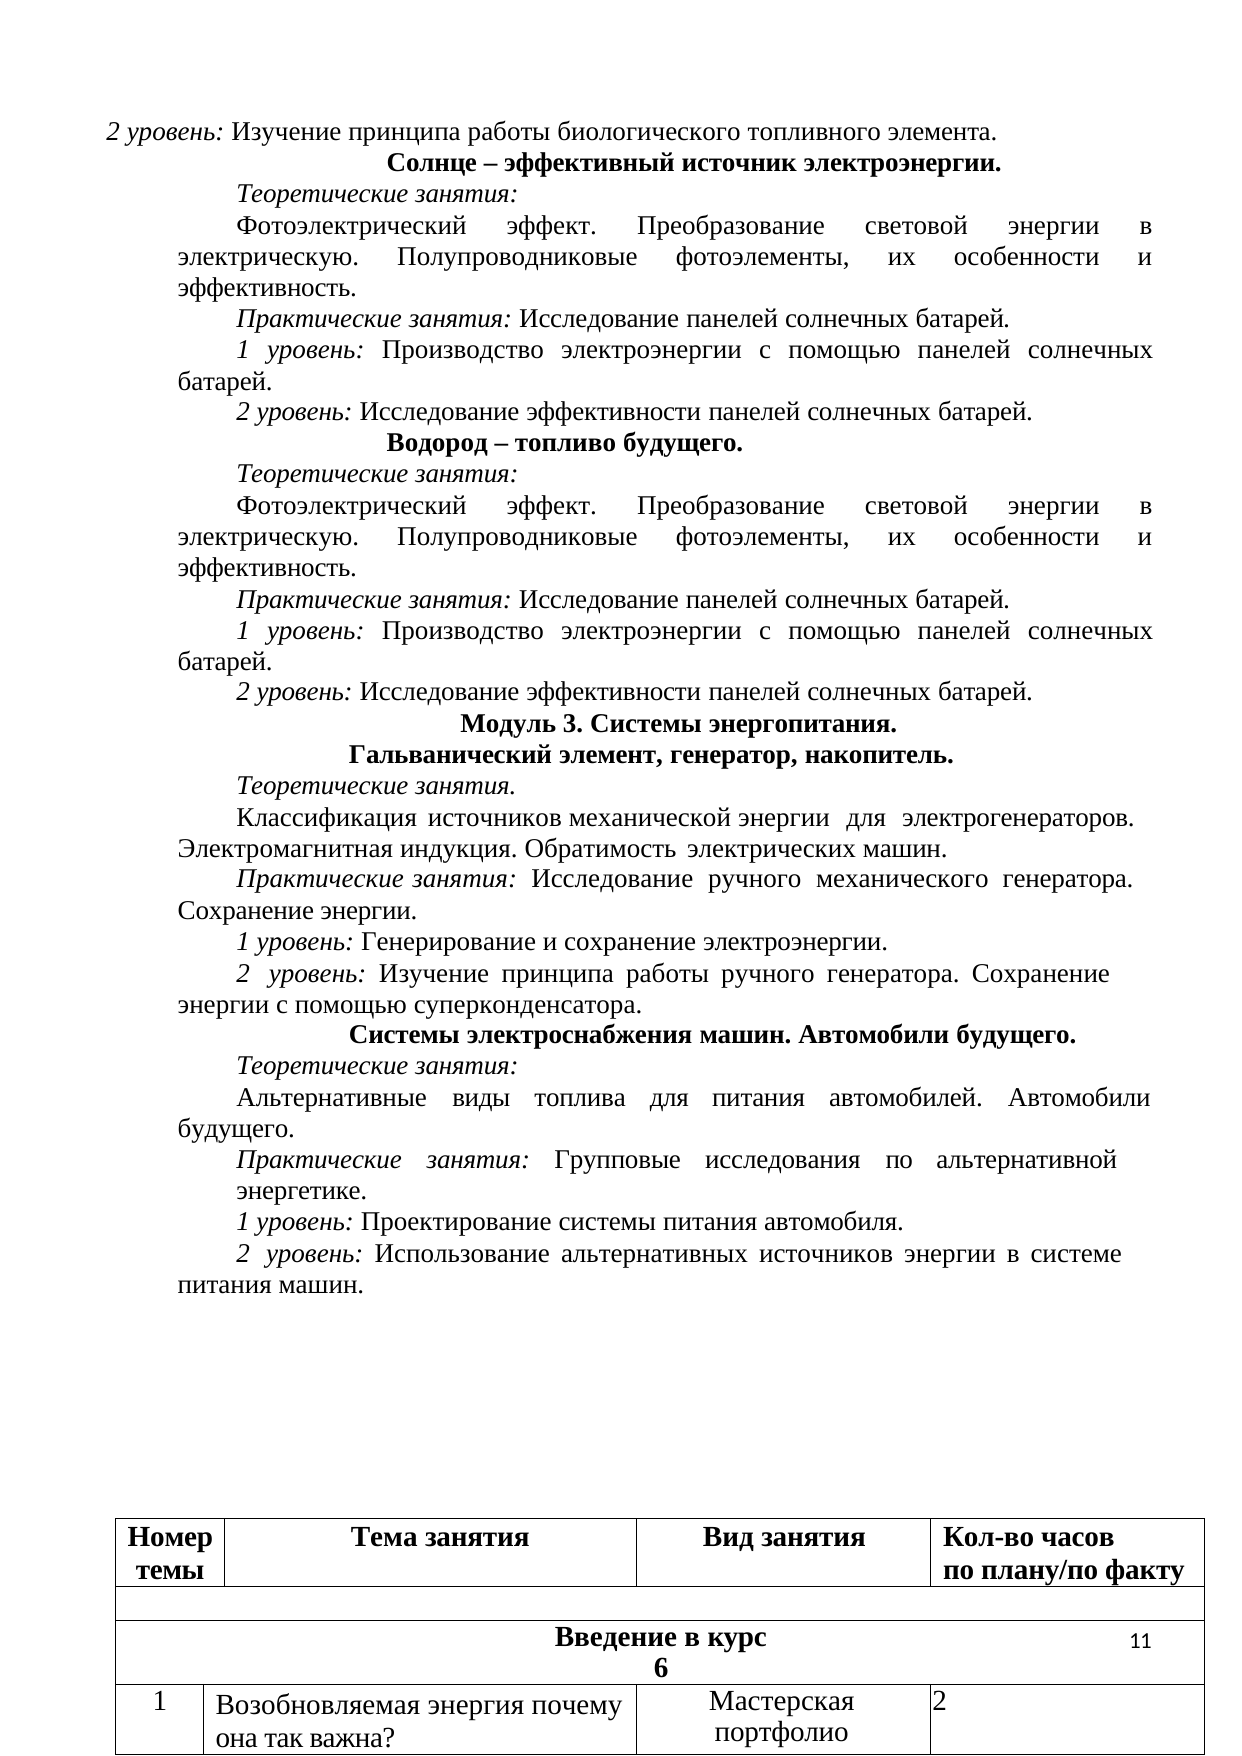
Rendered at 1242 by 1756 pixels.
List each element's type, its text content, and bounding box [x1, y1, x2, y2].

text Классификация источников механической энергии для электрогенераторов. [236, 802, 1242, 832]
subtitle Солнце – эффективный источник электроэнергии. [386, 146, 1242, 177]
list уровень: Производство электроэнергии с помощью панелей солнечных батарей. [177, 334, 1154, 396]
table_cell Введение в курс 6 [116, 1621, 1204, 1684]
list уровень: Проектирование системы питания автомобиля. [236, 1206, 1242, 1237]
text Фотоэлектрический эффект. Преобразование световой энергии в электрическую. Полупроводниковые фотоэлементы, их особенности и эффективность. [177, 209, 1153, 302]
table_header Номер темы [116, 1519, 224, 1586]
text Электромагнитная индукция. Обратимость электрических машин. [177, 832, 1242, 863]
subtitle Водород – топливо будущего. [386, 427, 1242, 458]
list уровень: Исследование эффективности панелей солнечных батарей. [236, 676, 1242, 707]
text Теоретические занятия: [236, 458, 1242, 489]
subtitle Системы электроснабжения машин. Автомобили будущего. [349, 1019, 1242, 1050]
list уровень: Производство электроэнергии с помощью панелей солнечных батарей. [177, 614, 1154, 676]
table_cell [116, 1587, 1204, 1620]
text Фотоэлектрический эффект. Преобразование световой энергии в электрическую. Полупроводниковые фотоэлементы, их особенности и эффективность. [177, 489, 1153, 583]
table_header Тема занятия [225, 1519, 636, 1586]
list 2 уровень: Изучение принципа работы биологического топливного элемента. [106, 115, 1242, 146]
list уровень: Исследование эффективности панелей солнечных батарей. [236, 396, 1242, 427]
list уровень: Изучение принципа работы ручного генератора. Сохранение энергии с помощью суперконденсатора. [177, 957, 1111, 1019]
list уровень: Использование альтернативных источников энергии в системе питания машин. [177, 1237, 1154, 1299]
text Теоретические занятия: [236, 1050, 1242, 1081]
text Практические занятия: Групповые исследования по альтернативной энергетике. [236, 1143, 1120, 1206]
subtitle Модуль 3. Системы энергопитания. [460, 707, 1242, 738]
table_header Вид занятия [637, 1519, 930, 1586]
text Альтернативные виды топлива для питания автомобилей. Автомобили будущего. [177, 1081, 1153, 1143]
list уровень: Генерирование и сохранение электроэнергии. [236, 925, 1242, 956]
table_header Кол-во часов по плану/по факту [931, 1519, 1204, 1586]
text Сохранение энергии. [177, 894, 1242, 925]
text Теоретические занятия. [236, 770, 1242, 801]
text Практические занятия: Исследование панелей солнечных батарей. [236, 583, 1242, 614]
text Гальванический элемент, генератор, накопитель. [349, 739, 1242, 770]
table_cell 2 [931, 1685, 1204, 1754]
table_cell Мастерская портфолио [637, 1685, 930, 1754]
text Практические занятия: Исследование ручного механического генератора. [236, 863, 1242, 894]
table_cell Возобновляемая энергия почему она так важна? [204, 1685, 636, 1754]
table_cell 1 [116, 1685, 203, 1754]
text Теоретические занятия: [236, 177, 1242, 208]
text Практические занятия: Исследование панелей солнечных батарей. [236, 302, 1242, 333]
